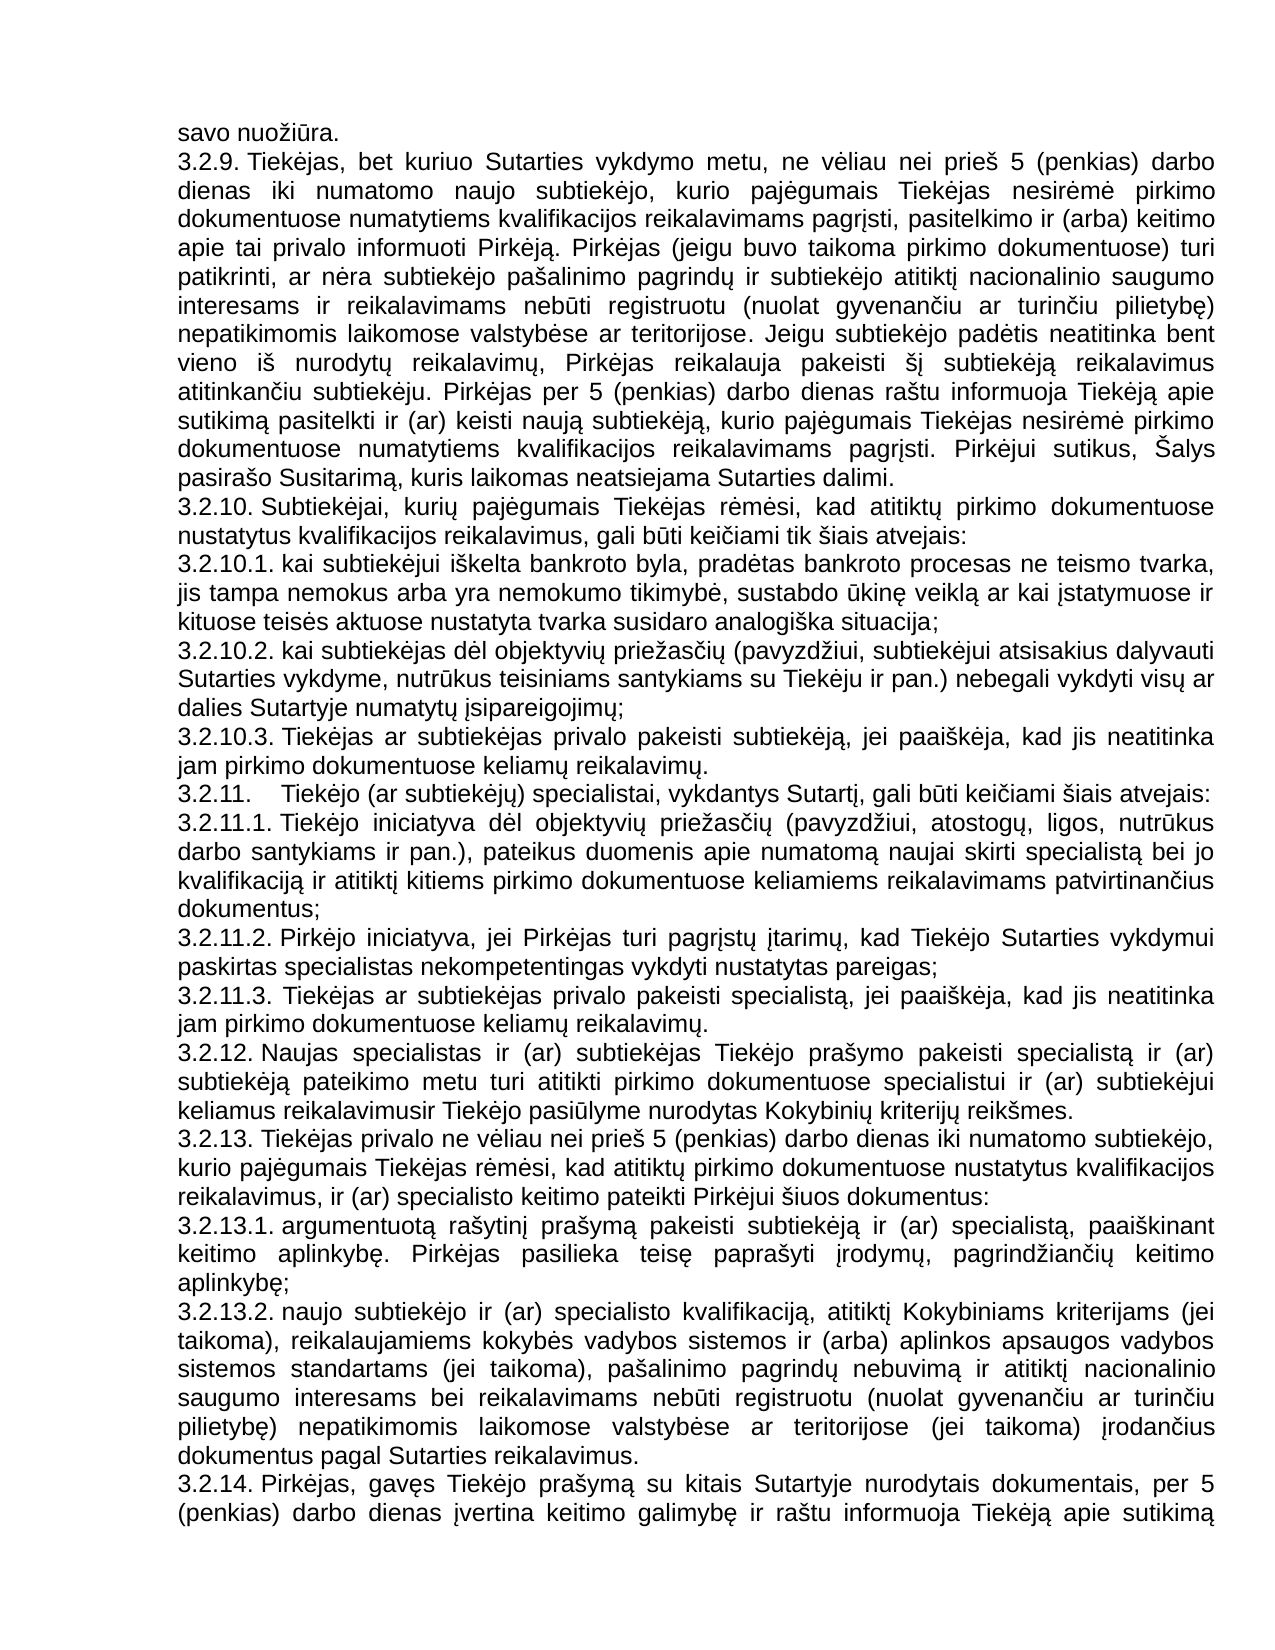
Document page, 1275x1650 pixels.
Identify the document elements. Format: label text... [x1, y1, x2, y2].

text 3.2.10. Subtiekėjai, kurių pajėgumais Tiekėjas rėmėsi, kad atitiktų pirkimo dokumentuose nustatytus kvalifikacijos reikalavimus, gali būti keičiami tik šiais atvejais: [177, 492, 1216, 549]
text 3.2.11.2. Pirkėjo iniciatyva, jei Pirkėjas turi pagrįstų įtarimų, kad Tiekėjo Sutarties vykdymui paskirtas specialistas nekompetentingas vykdyti nustatytas pareigas; [177, 923, 1216, 981]
text 3.2.13.2. naujo subtiekėjo ir (ar) specialisto kvalifikaciją, atitiktį Kokybiniams kriterijams (jei taikoma), reikalaujamiems kokybės vadybos sistemos ir (arba) aplinkos apsaugos vadybos sistemos standartams (jei taikoma), pašalinimo pagrindų nebuvimą ir atitiktį nacionalinio saugumo interesams bei reikalavimams nebūti registruotu (nuolat gyvenančiu ar turinčiu pilietybę) nepatikimomis laikomose valstybėse ar teritorijose (jei taikoma) įrodančius dokumentus pagal Sutarties reikalavimus. [177, 1297, 1216, 1469]
text 3.2.11. Tiekėjo (ar subtiekėjų) specialistai, vykdantys Sutartį, gali būti keičiami šiais atvejais: [177, 779, 1216, 808]
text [177, 1469, 1216, 1527]
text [177, 118, 1216, 147]
text 3.2.10.1. kai subtiekėjui iškelta bankroto byla, pradėtas bankroto procesas ne teismo tvarka, jis tampa nemokus arba yra nemokumo tikimybė, sustabdo ūkinę veiklą ar kai įstatymuose ir kituose teisės aktuose nustatyta tvarka susidaro analogiška situacija; [177, 549, 1216, 636]
text 3.2.11.3. Tiekėjas ar subtiekėjas privalo pakeisti specialistą, jei paaiškėja, kad jis neatitinka jam pirkimo dokumentuose keliamų reikalavimų. [177, 981, 1216, 1038]
text 3.2.13. Tiekėjas privalo ne vėliau nei prieš 5 (penkias) darbo dienas iki numatomo subtiekėjo, kurio pajėgumais Tiekėjas rėmėsi, kad atitiktų pirkimo dokumentuose nustatytus kvalifikacijos reikalavimus, ir (ar) specialisto keitimo pateikti Pirkėjui šiuos dokumentus: [177, 1124, 1216, 1211]
text 3.2.9. Tiekėjas, bet kuriuo Sutarties vykdymo metu, ne vėliau nei prieš 5 (penkias) darbo dienas iki numatomo naujo subtiekėjo, kurio pajėgumais Tiekėjas nesirėmė pirkimo dokumentuose numatytiems kvalifikacijos reikalavimams pagrįsti, pasitelkimo ir (arba) keitimo apie tai privalo informuoti Pirkėją. Pirkėjas (jeigu buvo taikoma pirkimo dokumentuose) turi patikrinti, ar nėra subtiekėjo pašalinimo pagrindų ir subtiekėjo atitiktį nacionalinio saugumo interesams ir reikalavimams nebūti registruotu (nuolat gyvenančiu ar turinčiu pilietybę) nepatikimomis laikomose valstybėse ar teritorijose. Jeigu subtiekėjo padėtis neatitinka bent vieno iš nurodytų reikalavimų, Pirkėjas reikalauja pakeisti šį subtiekėją reikalavimus atitinkančiu subtiekėju. Pirkėjas per 5 (penkias) darbo dienas raštu informuoja Tiekėją apie sutikimą pasitelkti ir (ar) keisti naują subtiekėją, kurio pajėgumais Tiekėjas nesirėmė pirkimo dokumentuose numatytiems kvalifikacijos reikalavimams pagrįsti. Pirkėjui sutikus, Šalys pasirašo Susitarimą, kuris laikomas neatsiejama Sutarties dalimi. [177, 147, 1216, 492]
text 3.2.13.1. argumentuotą rašytinį prašymą pakeisti subtiekėją ir (ar) specialistą, paaiškinant keitimo aplinkybę. Pirkėjas pasilieka teisę paprašyti įrodymų, pagrindžiančių keitimo aplinkybę; [177, 1211, 1216, 1297]
text 3.2.11.1. Tiekėjo iniciatyva dėl objektyvių priežasčių (pavyzdžiui, atostogų, ligos, nutrūkus darbo santykiams ir pan.), pateikus duomenis apie numatomą naujai skirti specialistą bei jo kvalifikaciją ir atitiktį kitiems pirkimo dokumentuose keliamiems reikalavimams patvirtinančius dokumentus; [177, 808, 1216, 923]
text 3.2.10.2. kai subtiekėjas dėl objektyvių priežasčių (pavyzdžiui, subtiekėjui atsisakius dalyvauti Sutarties vykdyme, nutrūkus teisiniams santykiams su Tiekėju ir pan.) nebegali vykdyti visų ar dalies Sutartyje numatytų įsipareigojimų; [177, 636, 1216, 722]
text 3.2.12. Naujas specialistas ir (ar) subtiekėjas Tiekėjo prašymo pakeisti specialistą ir (ar) subtiekėją pateikimo metu turi atitikti pirkimo dokumentuose specialistui ir (ar) subtiekėjui keliamus reikalavimusir Tiekėjo pasiūlyme nurodytas Kokybinių kriterijų reikšmes. [177, 1038, 1216, 1124]
text 3.2.10.3. Tiekėjas ar subtiekėjas privalo pakeisti subtiekėją, jei paaiškėja, kad jis neatitinka jam pirkimo dokumentuose keliamų reikalavimų. [177, 722, 1216, 779]
